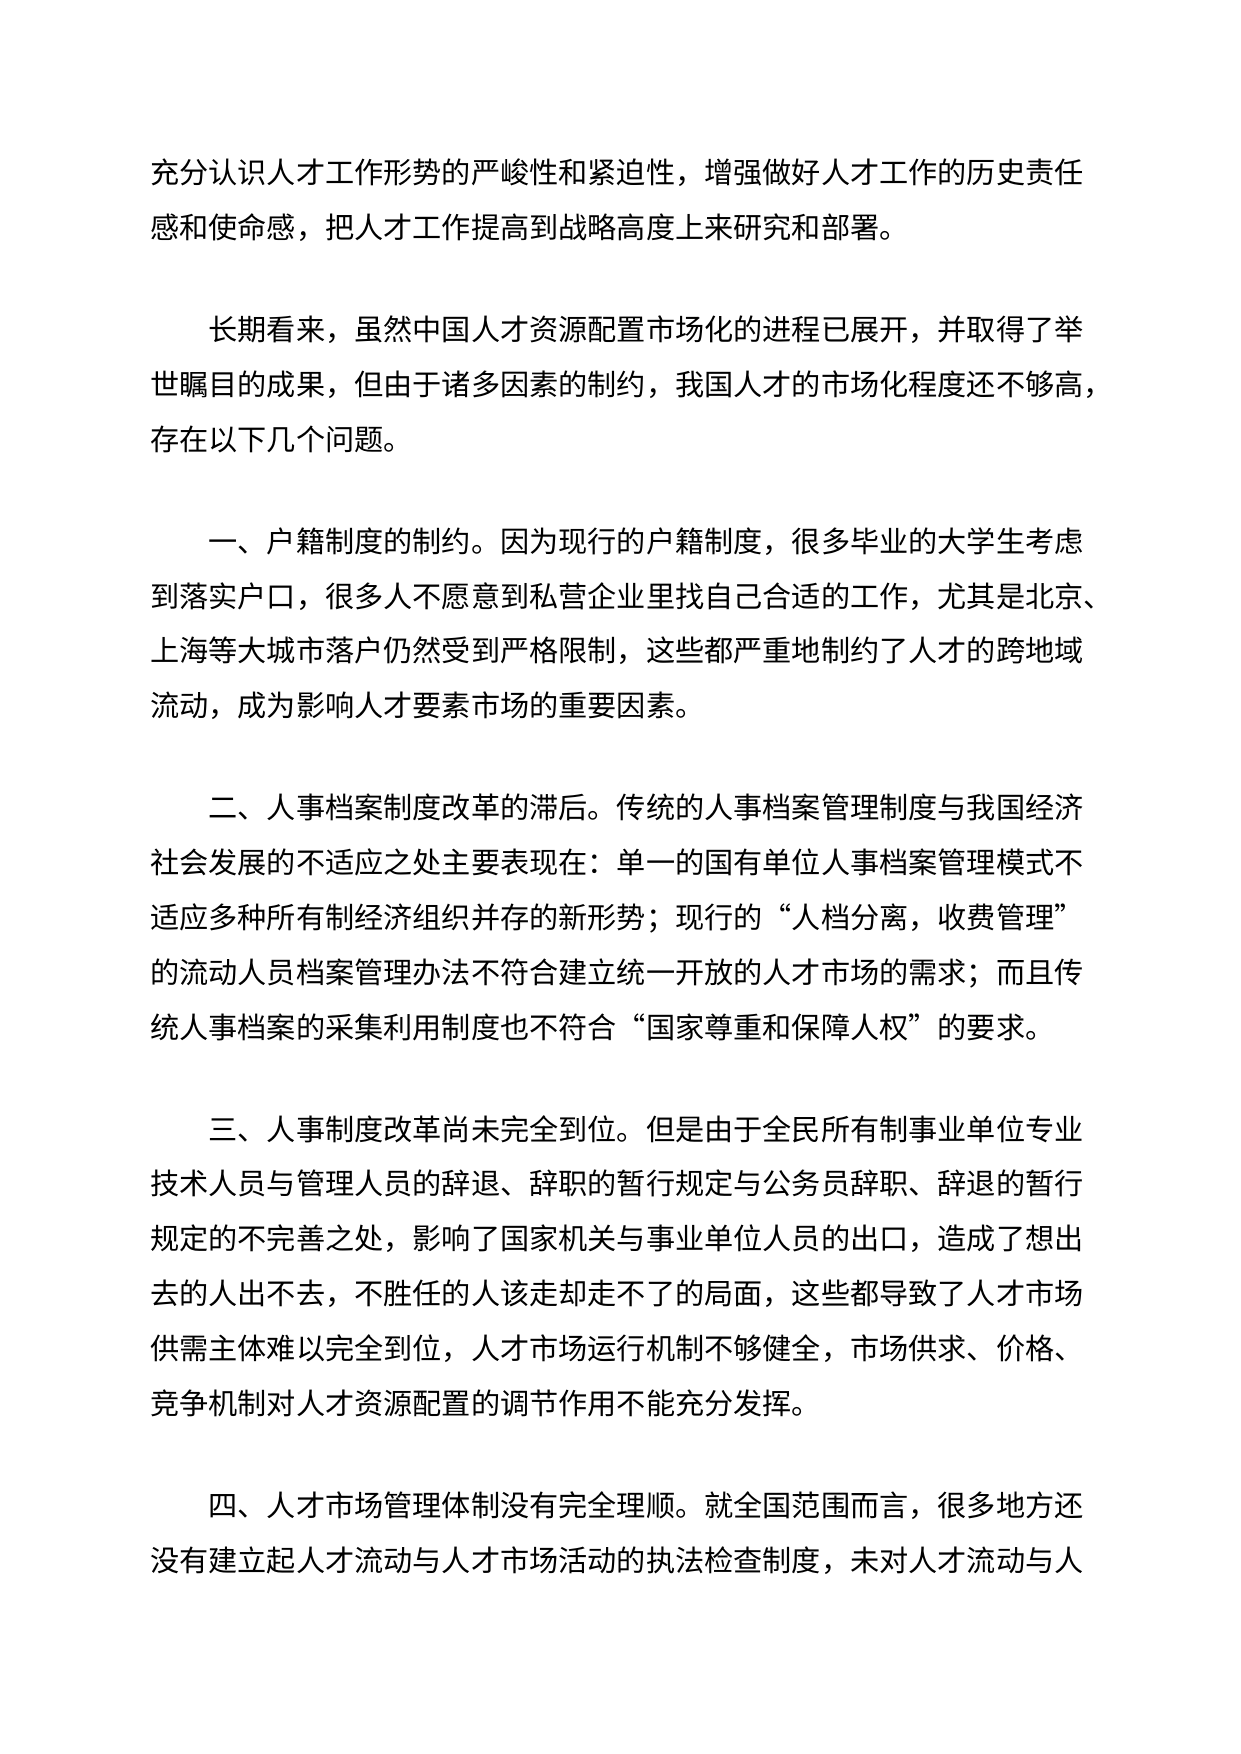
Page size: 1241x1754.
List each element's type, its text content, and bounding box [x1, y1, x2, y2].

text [150, 150, 1090, 247]
text 三、人事制度改革尚未完全到位。但是由于全民所有制事业单位专业技术人员与管理人员的辞退、辞职的暂行规定与公务员辞职、辞退的暂行规定的不完善之处，影响了国家机关与事业单位人员的出口，造成了想出去的人出不去，不胜任的人该走却走不了的局面，这些都导致了人才市场供需主体难以完全到位，人才市场运行机制不够健全，市场供求、价格、竞争机制对人才资源配置的调节作用不能充分发挥。 [150, 1106, 1090, 1423]
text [150, 1482, 1090, 1579]
text 长期看来，虽然中国人才资源配置市场化的进程已展开，并取得了举世瞩目的成果，但由于诸多因素的制约，我国人才的市场化程度还不够高，存在以下几个问题。 [150, 307, 1090, 459]
text 二、人事档案制度改革的滞后。传统的人事档案管理制度与我国经济社会发展的不适应之处主要表现在：单一的国有单位人事档案管理模式不适应多种所有制经济组织并存的新形势；现行的“人档分离，收费管理”的流动人员档案管理办法不符合建立统一开放的人才市场的需求；而且传统人事档案的采集利用制度也不符合“国家尊重和保障人权”的要求。 [150, 785, 1090, 1047]
text 一、户籍制度的制约。因为现行的户籍制度，很多毕业的大学生考虑到落实户口，很多人不愿意到私营企业里找自己合适的工作，尤其是北京、上海等大城市落户仍然受到严格限制，这些都严重地制约了人才的跨地域流动，成为影响人才要素市场的重要因素。 [150, 518, 1090, 725]
